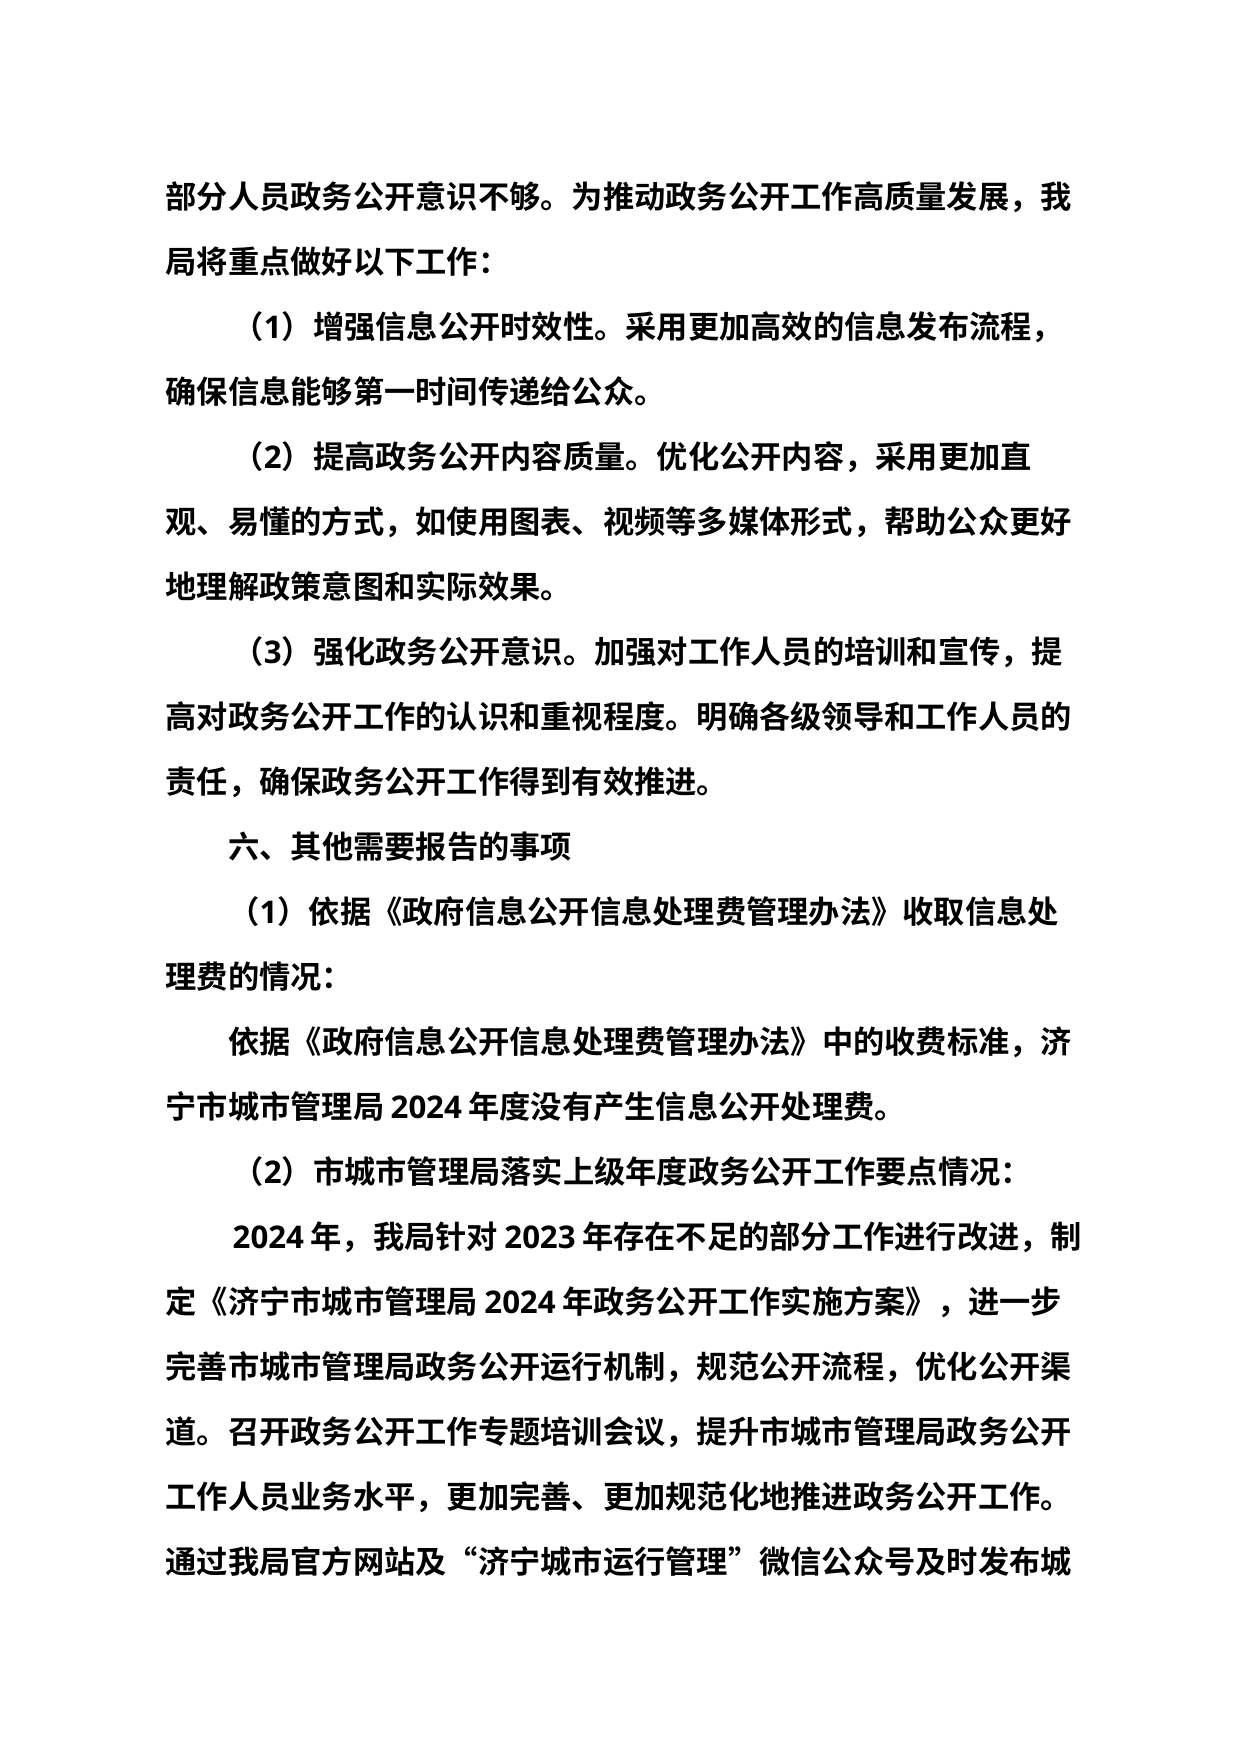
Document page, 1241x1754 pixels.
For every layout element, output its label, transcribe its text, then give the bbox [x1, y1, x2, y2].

text （3）强化政务公开意识。加强对工作人员的培训和宣传，提高对政务公开工作的认识和重视程度。明确各级领导和工作人员的责任，确保政务公开工作得到有效推进。 [165, 617, 1087, 812]
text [165, 1202, 1087, 1592]
text 依据《政府信息公开信息处理费管理办法》中的收费标准，济宁市城市管理局2024年度没有产生信息公开处理费。 [165, 1007, 1087, 1137]
text （1）依据《政府信息公开信息处理费管理办法》收取信息处理费的情况： [165, 877, 1087, 1007]
text 六、其他需要报告的事项 [165, 812, 1087, 877]
text （1）增强信息公开时效性。采用更加高效的信息发布流程，确保信息能够第一时间传递给公众。 [165, 292, 1087, 422]
text （2）提高政务公开内容质量。优化公开内容，采用更加直观、易懂的方式，如使用图表、视频等多媒体形式，帮助公众更好地理解政策意图和实际效果。 [165, 422, 1087, 617]
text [165, 162, 1087, 292]
text （2）市城市管理局落实上级年度政务公开工作要点情况： [165, 1137, 1087, 1202]
